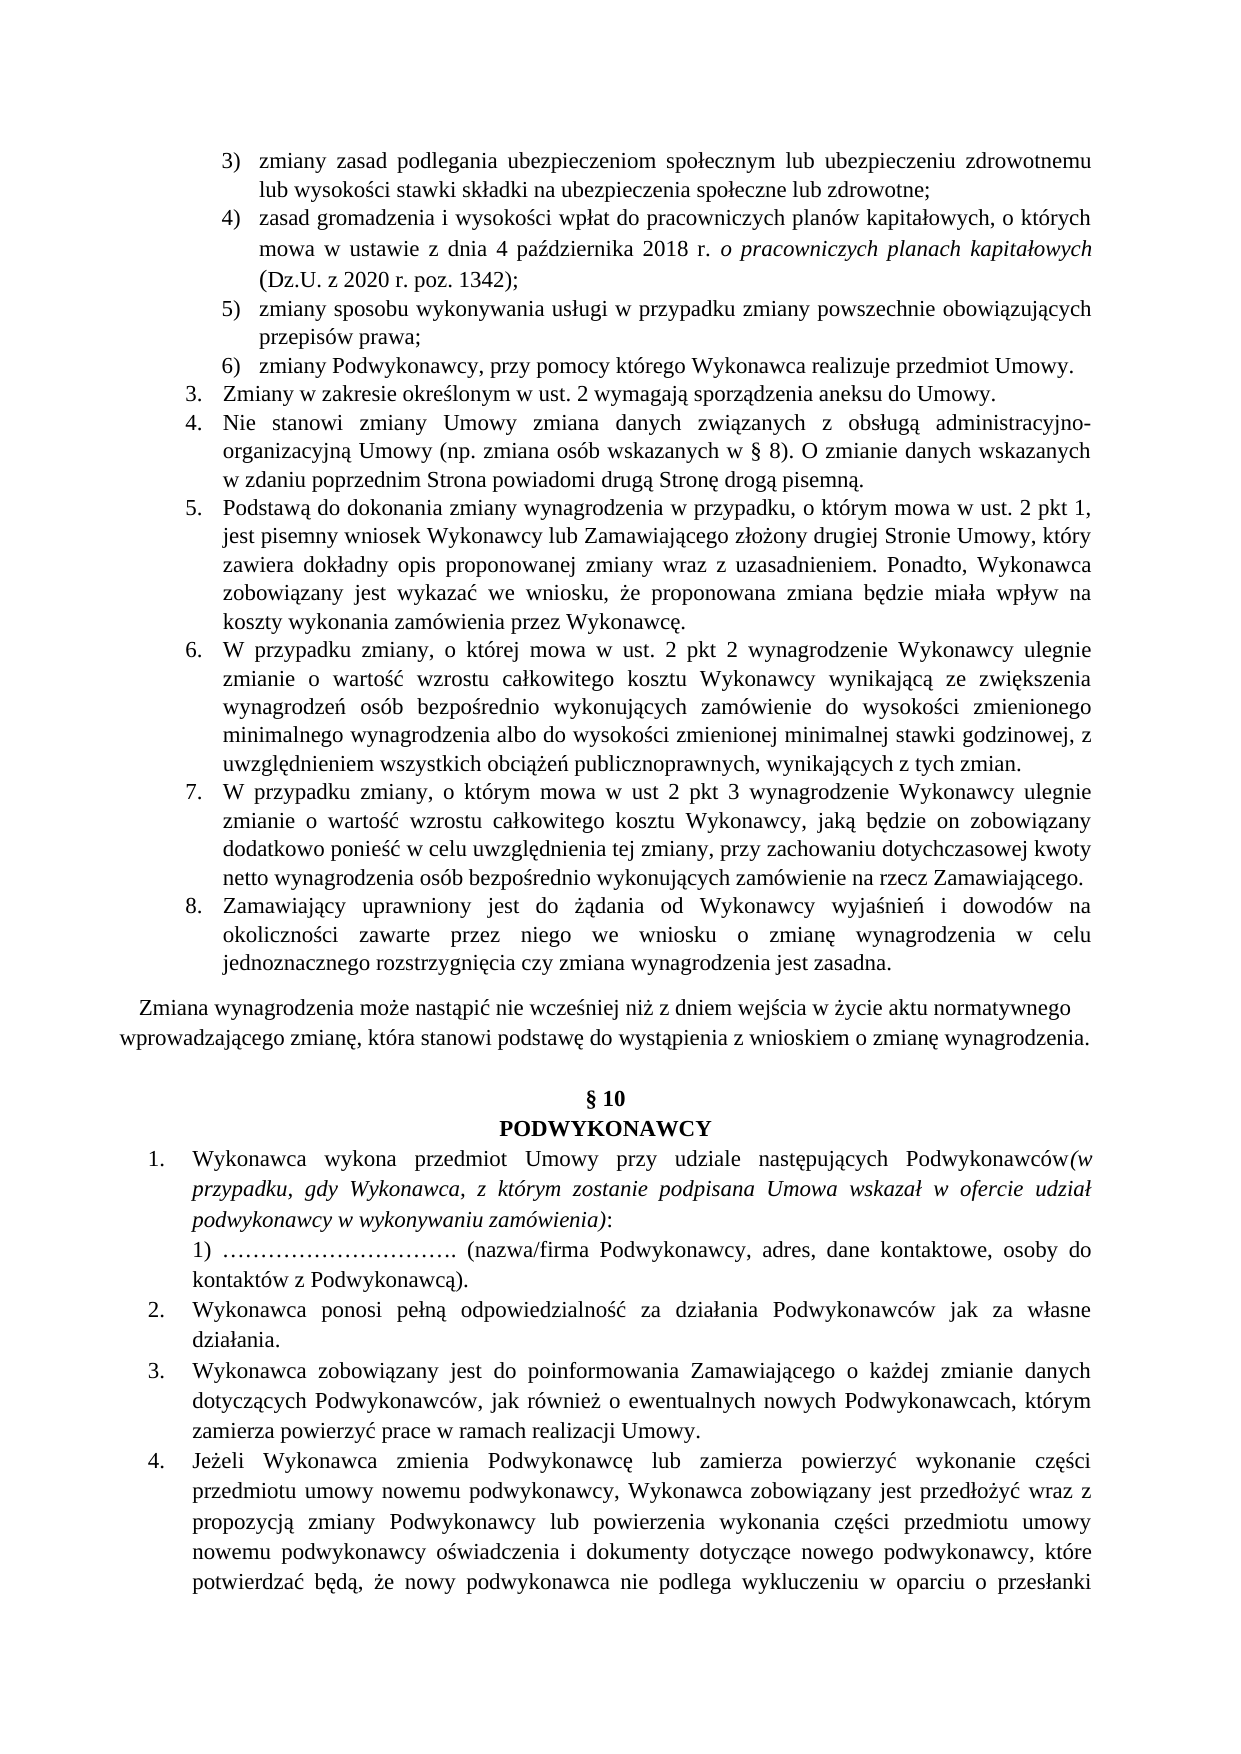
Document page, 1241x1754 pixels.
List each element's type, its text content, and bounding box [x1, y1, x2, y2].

list W przypadku zmiany, o której mowa w ust. 2 pkt 2 wynagrodzenie Wykonawcy ulegnie zmianie o wartość wzrostu całkowitego kosztu Wykonawcy wynikającą ze zwiększenia wynagrodzeń osób bezpośrednio wykonujących zamówienie do wysokości zmienionego minimalnego wynagrodzenia albo do wysokości zmienionej minimalnej stawki godzinowej, z uwzględnieniem wszystkich obciążeń publicznoprawnych, wynikających z tych zmian. [185, 636, 1093, 776]
text 1. Wykonawca wykona przedmiot Umowy przy udziale następujących Podwykonawców(w przypadku, gdy Wykonawca, z którym zostanie podpisana Umowa wskazał w ofercie udział podwykonawcy w wykonywaniu zamówienia): [148, 1145, 1093, 1232]
list zmiany Podwykonawcy, przy pomocy którego Wykonawca realizuje przedmiot Umowy. [221, 352, 1093, 378]
list zmiany sposobu wykonywania usługi w przypadku zmiany powszechnie obowiązujących przepisów prawa; [221, 295, 1093, 350]
list zasad gromadzenia i wysokości wpłat do pracowniczych planów kapitałowych, o których mowa w ustawie z dnia 4 października 2018 r. o pracowniczych planach kapitałowych (Dz.U. z 2020 r. poz. 1342); [221, 204, 1093, 293]
text Zmiana wynagrodzenia może nastąpić nie wcześniej niż z dniem wejścia w życie aktu normatywnego wprowadzającego zmianę, która stanowi podstawę do wystąpienia z wnioskiem o zmianę wynagrodzenia. [118, 994, 1093, 1051]
list Zmiany w zakresie określonym w ust. 2 wymagają sporządzenia aneksu do Umowy. [185, 380, 1093, 407]
text 1) …………………………. (nazwa/firma Podwykonawcy, adres, dane kontaktowe, osoby do kontaktów z Podwykonawcą). [192, 1236, 1093, 1292]
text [148, 1447, 1093, 1594]
list zmiany zasad podlegania ubezpieczeniom społecznym lub ubezpieczeniu zdrowotnemu lub wysokości stawki składki na ubezpieczenia społeczne lub zdrowotne; [221, 148, 1093, 202]
list Nie stanowi zmiany Umowy zmiana danych związanych z obsługą administracyjno-organizacyjną Umowy (np. zmiana osób wskazanych w § 8). O zmianie danych wskazanych w zdaniu poprzednim Strona powiadomi drugą Stronę drogą pisemną. [185, 409, 1093, 492]
list W przypadku zmiany, o którym mowa w ust 2 pkt 3 wynagrodzenie Wykonawcy ulegnie zmianie o wartość wzrostu całkowitego kosztu Wykonawcy, jaką będzie on zobowiązany dodatkowo ponieść w celu uwzględnienia tej zmiany, przy zachowaniu dotychczasowej kwoty netto wynagrodzenia osób bezpośrednio wykonujących zamówienie na rzecz Zamawiającego. [185, 778, 1093, 890]
text § 10 PODWYKONAWCY [118, 1085, 1093, 1141]
text 3. Wykonawca zobowiązany jest do poinformowania Zamawiającego o każdej zmianie danych dotyczących Podwykonawców, jak również o ewentualnych nowych Podwykonawcach, którym zamierza powierzyć prace w ramach realizacji Umowy. [148, 1357, 1093, 1443]
text 2. Wykonawca ponosi pełną odpowiedzialność za działania Podwykonawców jak za własne działania. [148, 1296, 1093, 1353]
list Zamawiający uprawniony jest do żądania od Wykonawcy wyjaśnień i dowodów na okoliczności zawarte przez niego we wniosku o zmianę wynagrodzenia w celu jednoznacznego rozstrzygnięcia czy zmiana wynagrodzenia jest zasadna. [185, 892, 1093, 975]
list Podstawą do dokonania zmiany wynagrodzenia w przypadku, o którym mowa w ust. 2 pkt 1, jest pisemny wniosek Wykonawcy lub Zamawiającego złożony drugiej Stronie Umowy, który zawiera dokładny opis proponowanej zmiany wraz z uzasadnieniem. Ponadto, Wykonawca zobowiązany jest wykazać we wniosku, że proponowana zmiana będzie miała wpływ na koszty wykonania zamówienia przez Wykonawcę. [185, 494, 1093, 634]
